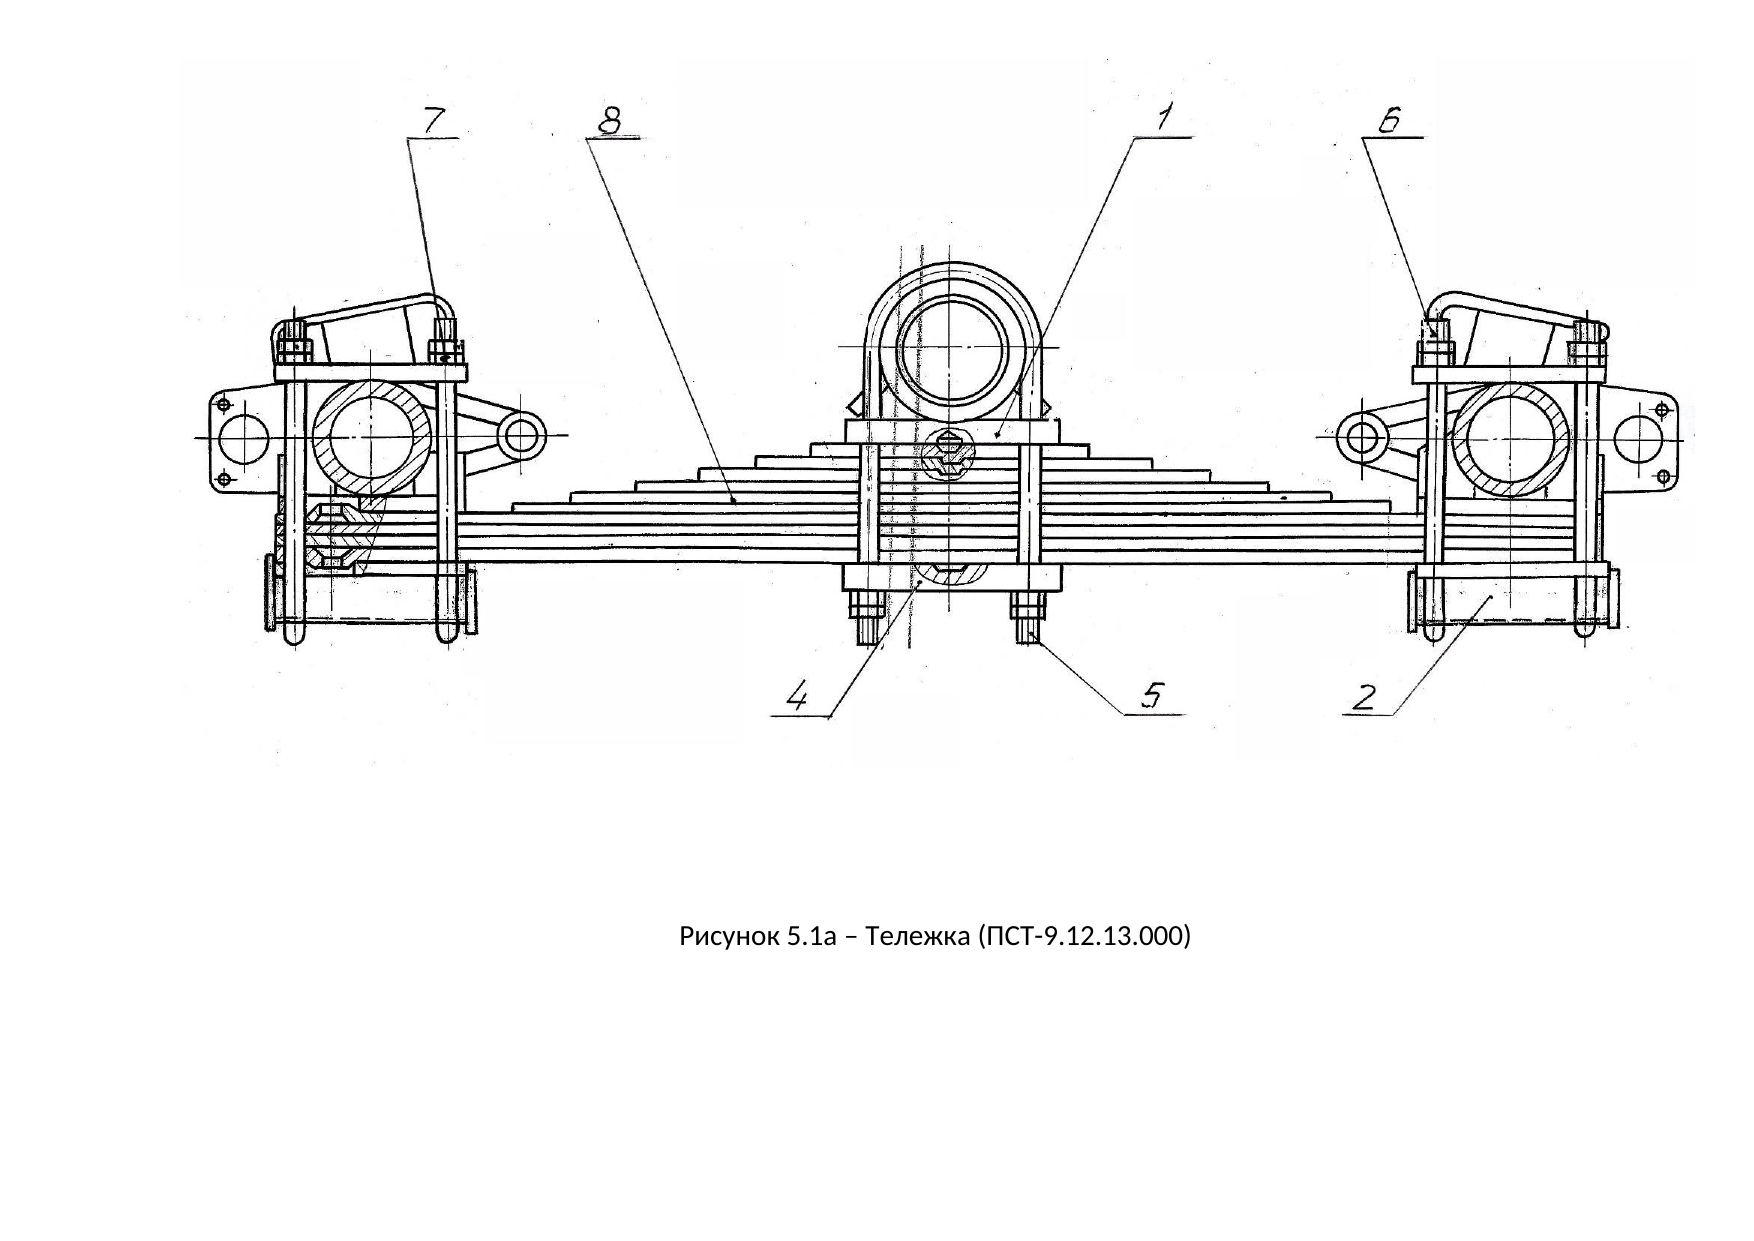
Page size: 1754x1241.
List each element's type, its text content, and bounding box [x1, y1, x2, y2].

picture [179, 58, 1696, 767]
text Рисунок 5.1а – Тележка (ПСТ-9.12.13.000) [456, 917, 1415, 953]
